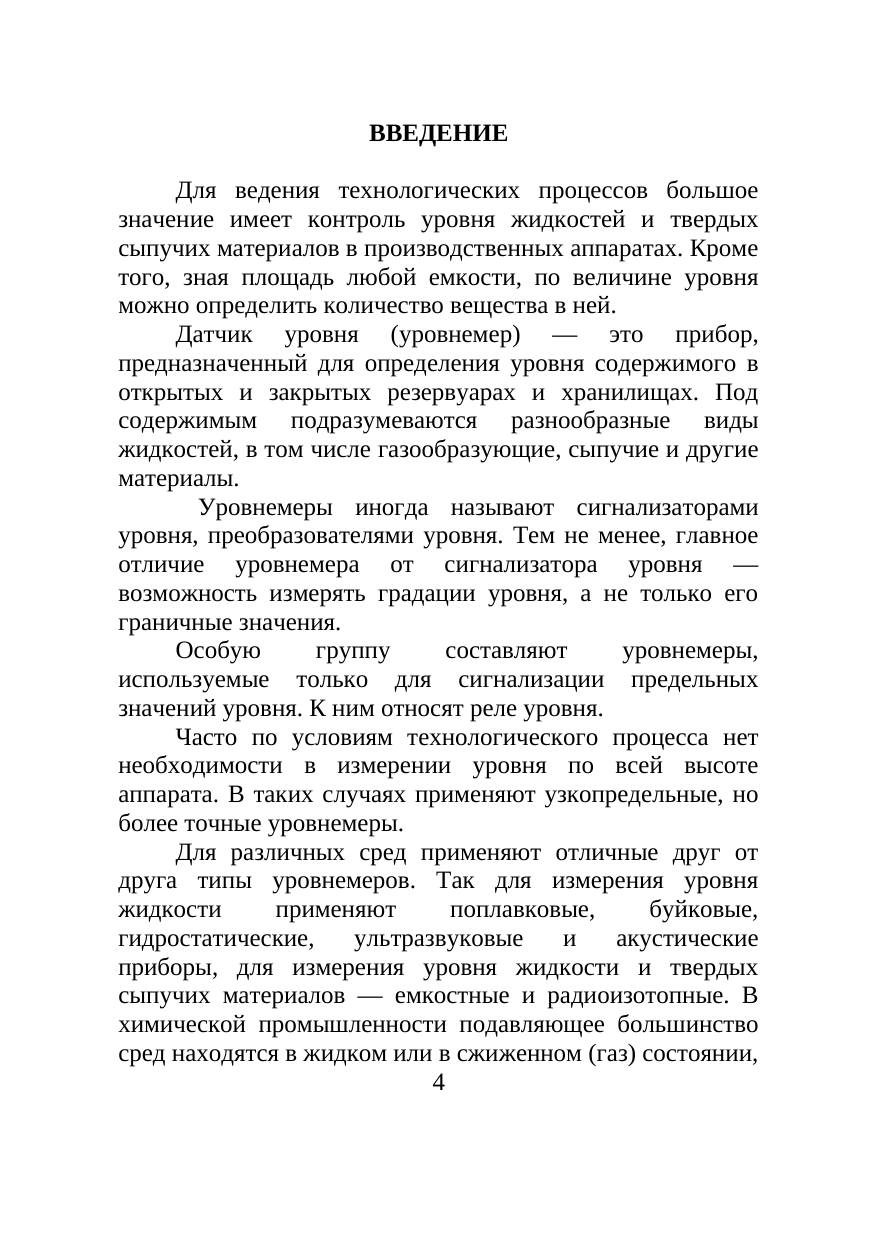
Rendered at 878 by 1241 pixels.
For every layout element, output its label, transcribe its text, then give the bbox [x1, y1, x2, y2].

text Датчик уровня (уровнемер) — это прибор, предназначенный для определения уровня содержимого в открытых и закрытых резервуарах и хранилищах. Под содержимым подразумеваются разнообразные виды жидкостей, в том числе газообразующие, сыпучие и другие материалы. [118, 319, 759, 492]
text Уровнемеры иногда называют сигнализаторами уровня, преобразователями уровня. Тем не менее, главное отличие уровнемера от сигнализатора уровня — возможность измерять градации уровня, а не только его граничные значения. [118, 492, 759, 636]
text Часто по условиям технологического процесса нет необходимости в измерении уровня по всей высоте аппарата. В таких случаях применяют узкопредельные, но более точные уровнемеры. [118, 722, 759, 837]
text Особую группу составляют уровнемеры, используемые только для сигнализации предельных значений уровня. К ним относят реле уровня. [118, 636, 759, 722]
text Введение [118, 118, 759, 147]
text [118, 837, 759, 1067]
text Для ведения технологических процессов большое значение имеет контроль уровня жидкостей и твердых сыпучих материалов в производственных аппаратах. Кроме того, зная площадь любой емкости, по величине уровня можно определить количество вещества в ней. [118, 176, 759, 319]
